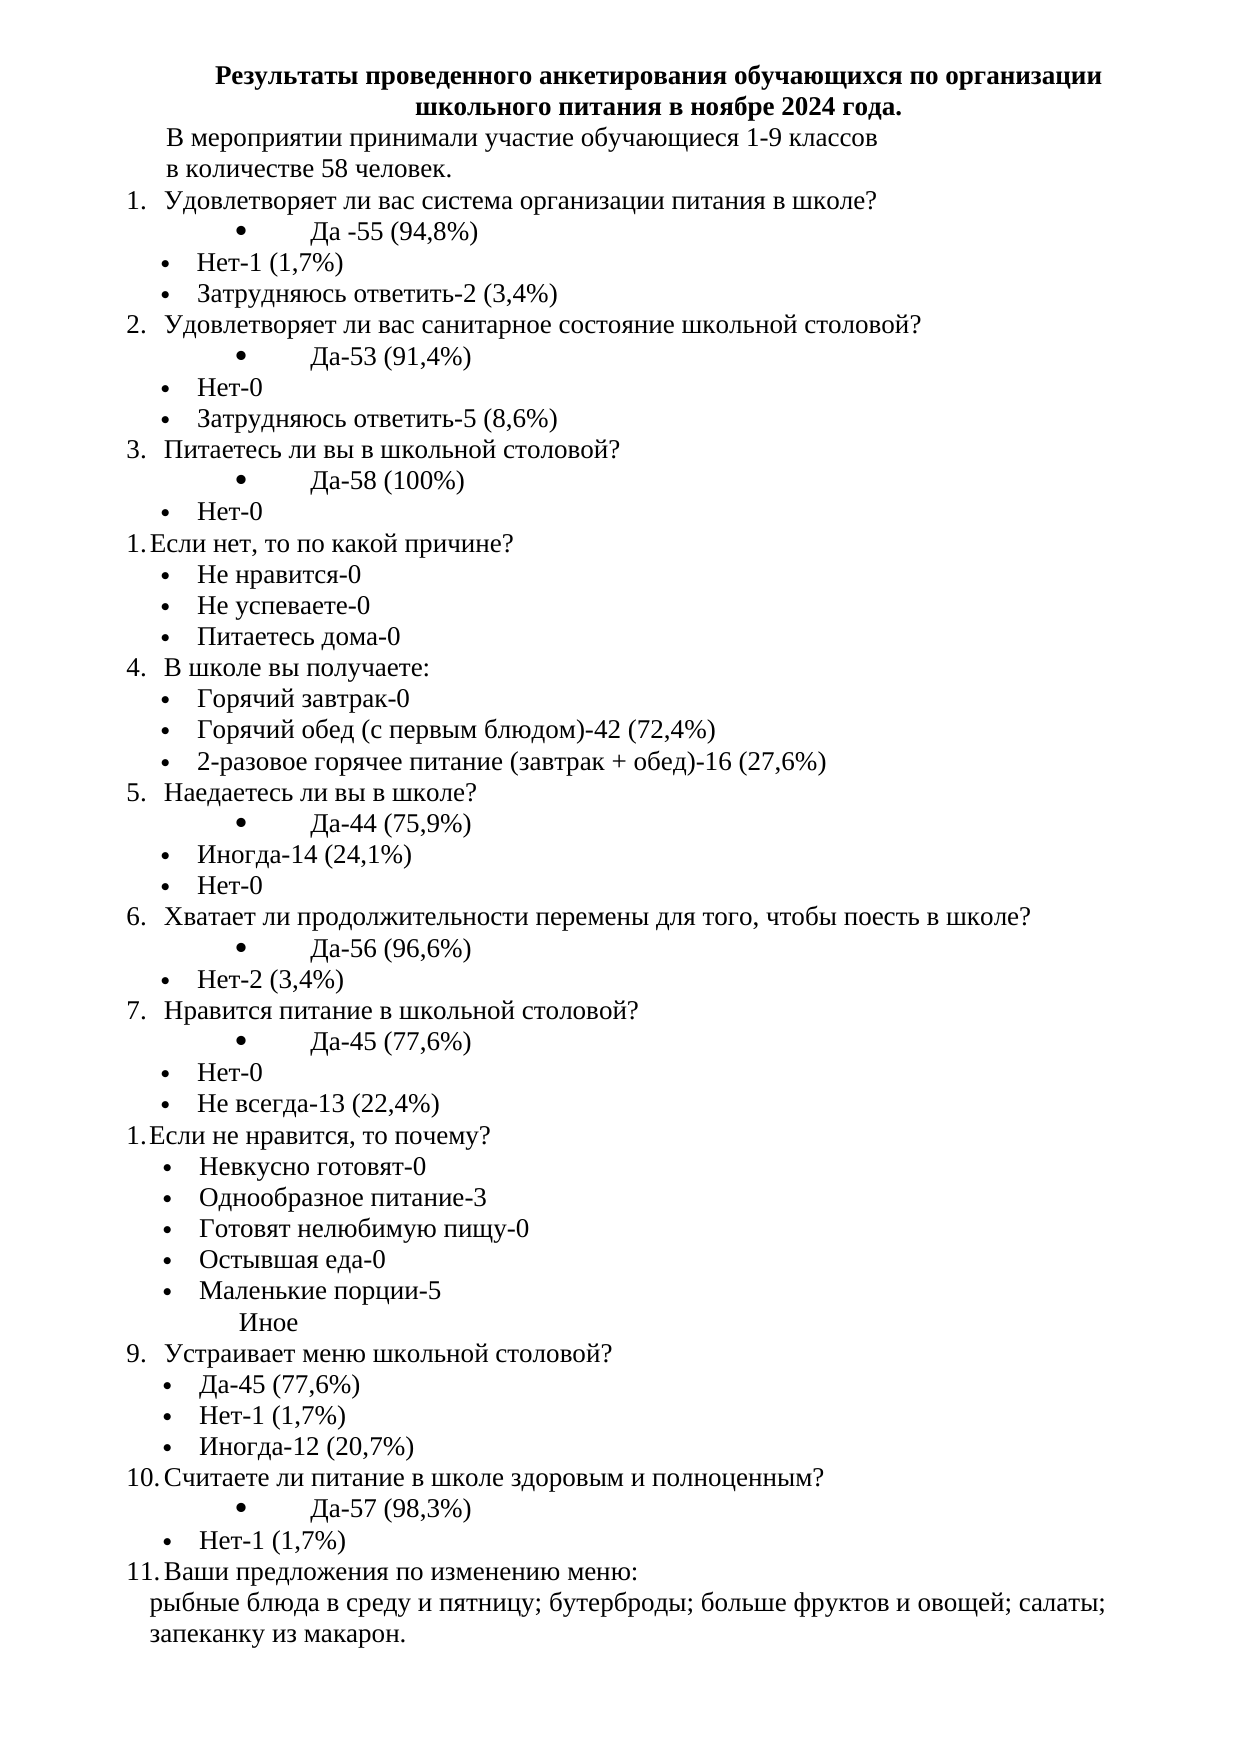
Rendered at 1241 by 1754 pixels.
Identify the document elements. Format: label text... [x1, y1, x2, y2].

list Питаетесь дома-0 [89, 620, 1152, 651]
list Маленькие порции-5 [89, 1274, 1152, 1306]
list Да-53 (91,4%) [236, 339, 1152, 371]
list Невкусно готовят-0 [89, 1150, 1152, 1181]
list Затрудняюсь ответить-2 (3,4%) [89, 277, 1152, 308]
list Нет-1 (1,7%) [89, 1524, 1152, 1555]
list Да-44 (75,9%) [236, 807, 1152, 838]
list Не нравится-0 [89, 558, 1152, 589]
list Удовлетворяет ли вас система организации питания в школе? [126, 184, 1152, 215]
list Считаете ли питание в школе здоровым и полноценным? [126, 1461, 1152, 1492]
list Да-57 (98,3%) [236, 1492, 1152, 1524]
list Наедаетесь ли вы в школе? [126, 776, 1152, 807]
list Нет-2 (3,4%) [89, 963, 1152, 994]
list Нет-0 [89, 1056, 1152, 1088]
list Нет-1 (1,7%) [89, 246, 1152, 277]
list Нравится питание в школьной столовой? [126, 994, 1152, 1025]
list Да-45 (77,6%) [236, 1025, 1152, 1056]
list Ваши предложения по изменению меню: [126, 1555, 1152, 1586]
text Результаты проведенного анкетирования обучающихся по организации [103, 59, 1152, 90]
list Если не нравится, то почему? [126, 1119, 1152, 1150]
list Затрудняюсь ответить-5 (8,6%) [89, 402, 1152, 433]
list Нет-0 [89, 371, 1152, 402]
text рыбные блюда в среду и пятницу; бутерброды; больше фруктов и овощей; салаты; [89, 1586, 1152, 1617]
list Иногда-14 (24,1%) [89, 838, 1152, 869]
list Питаетесь ли вы в школьной столовой? [126, 433, 1152, 464]
list Нет-1 (1,7%) [89, 1399, 1152, 1430]
text Иное [239, 1306, 1152, 1337]
text в количестве 58 человек. [103, 153, 1152, 184]
text В мероприятии принимали участие обучающиеся 1-9 классов [103, 121, 1152, 153]
list Да-56 (96,6%) [236, 932, 1152, 963]
list Да -55 (94,8%) [236, 215, 1152, 246]
list Нет-0 [89, 869, 1152, 901]
list Да-45 (77,6%) [89, 1368, 1152, 1399]
list В школе вы получаете: [126, 651, 1152, 682]
text школьного питания в ноябре 2024 года. [103, 90, 1152, 121]
list Да-58 (100%) [236, 464, 1152, 496]
list Иногда-12 (20,7%) [89, 1430, 1152, 1461]
list Устраивает меню школьной столовой? [126, 1337, 1152, 1368]
text запеканку из макарон. [89, 1617, 1152, 1648]
list Однообразное питание-3 [89, 1181, 1152, 1212]
list Готовят нелюбимую пищу-0 [89, 1212, 1152, 1243]
list Не всегда-13 (22,4%) [89, 1088, 1152, 1119]
list Если нет, то по какой причине? [126, 527, 1152, 558]
list Нет-0 [89, 496, 1152, 527]
list Хватает ли продолжительности перемены для того, чтобы поесть в школе? [126, 901, 1152, 932]
list Горячий завтрак-0 [89, 682, 1152, 713]
list Не успеваете-0 [89, 589, 1152, 620]
list Удовлетворяет ли вас санитарное состояние школьной столовой? [126, 308, 1152, 339]
list Остывшая еда-0 [89, 1243, 1152, 1274]
list 2-разовое горячее питание (завтрак + обед)-16 (27,6%) [89, 745, 1152, 776]
list Горячий обед (с первым блюдом)-42 (72,4%) [89, 713, 1152, 745]
